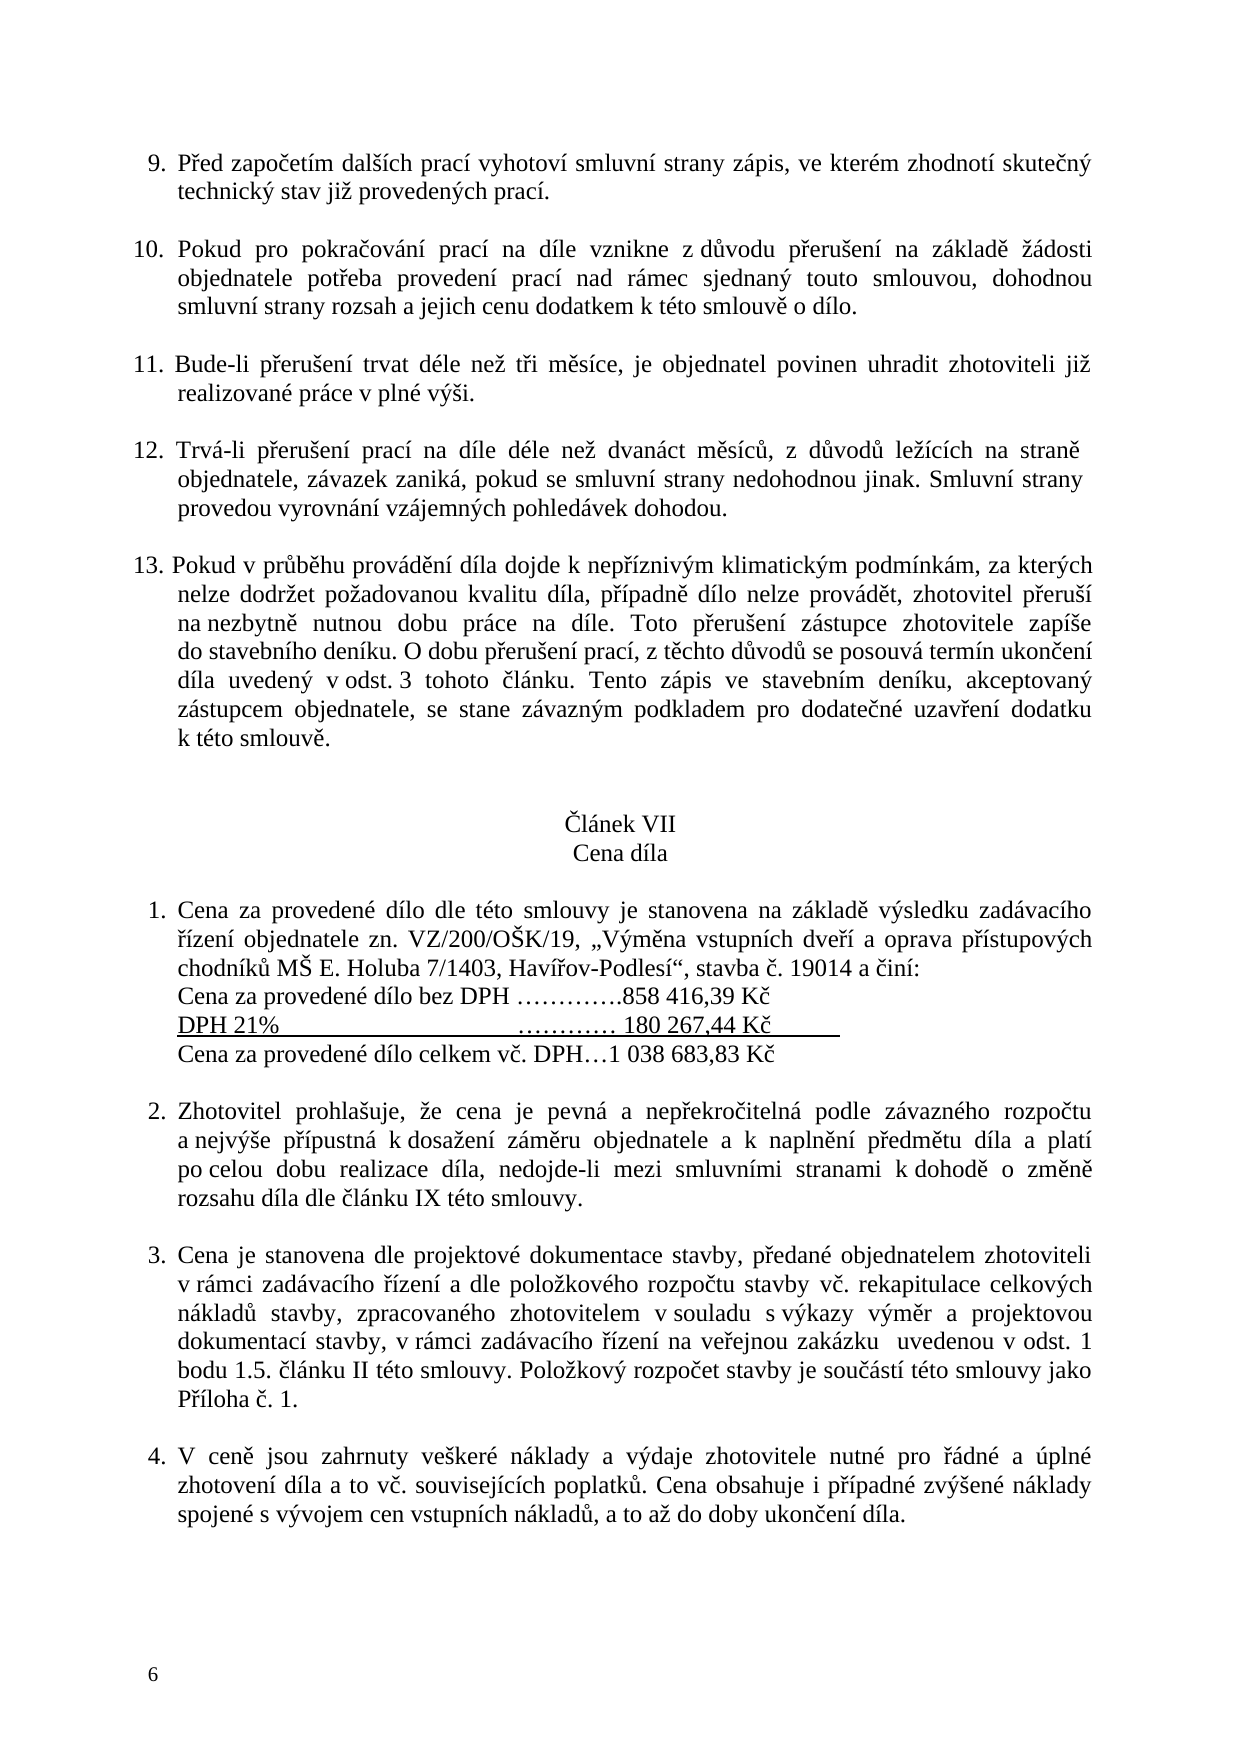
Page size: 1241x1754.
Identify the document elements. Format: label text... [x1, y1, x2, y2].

list Cena za provedené dílo dle této smlouvy je stanovena na základě výsledku zadávacího řízení objednatele zn. VZ/200/OŠK/19, „Výměna vstupních dveří a oprava přístupových chodníků MŠ E. Holuba 7/1403, Havířov-Podlesí“, stavba č. 19014 a činí: [148, 895, 1093, 981]
text Cena za provedené dílo celkem vč. DPH…1 038 683,83 Kč [177, 1039, 1093, 1068]
text 13. Pokud v průběhu provádění díla dojde k nepříznivým klimatickým podmínkám, za kterých nelze dodržet požadovanou kvalitu díla, případně dílo nelze provádět, zhotovitel přeruší na nezbytně nutnou dobu práce na díle. Toto přerušení zástupce zhotovitele zapíše do stavebního deníku. O dobu přerušení prací, z těchto důvodů se posouvá termín ukončení díla uvedený v odst. 3 tohoto článku. Tento zápis ve stavebním deníku, akceptovaný zástupcem objednatele, se stane závazným podkladem pro dodatečné uzavření dodatku k této smlouvě. [133, 550, 1093, 751]
text 11. Bude-li přerušení trvat déle než tři měsíce, je objednatel povinen uhradit zhotoviteli již realizované práce v plné výši. [133, 349, 1093, 406]
text Cena za provedené dílo bez DPH ………….858 416,39 Kč [177, 981, 1093, 1010]
text Článek VII [148, 809, 1093, 838]
text 9. Před započetím dalších prací vyhotoví smluvní strany zápis, ve kterém zhodnotí skutečný technický stav již provedených prací. [148, 148, 1093, 205]
list V ceně jsou zahrnuty veškeré náklady a výdaje zhotovitele nutné pro řádné a úplné zhotovení díla a to vč. souvisejících poplatků. Cena obsahuje i případné zvýšené náklady spojené s vývojem cen vstupních nákladů, a to až do doby ukončení díla. [148, 1441, 1093, 1528]
text DPH 21% ………… 180 267,44 Kč [177, 1010, 1093, 1039]
text 12. Trvá-li přerušení prací na díle déle než dvanáct měsíců, z důvodů ležících na straně objednatele, závazek zaniká, pokud se smluvní strany nedohodnou jinak. Smluvní strany provedou vyrovnání vzájemných pohledávek dohodou. [133, 435, 1093, 521]
text 10. Pokud pro pokračování prací na díle vznikne z důvodu přerušení na základě žádosti objednatele potřeba provedení prací nad rámec sjednaný touto smlouvou, dohodnou smluvní strany rozsah a jejich cenu dodatkem k této smlouvě o dílo. [133, 234, 1093, 320]
list Zhotovitel prohlašuje, že cena je pevná a nepřekročitelná podle závazného rozpočtu a nejvýše přípustná k dosažení záměru objednatele a k naplnění předmětu díla a platí po celou dobu realizace díla, nedojde-li mezi smluvními stranami k dohodě o změně rozsahu díla dle článku IX této smlouvy. [148, 1096, 1093, 1211]
list Cena je stanovena dle projektové dokumentace stavby, předané objednatelem zhotoviteli v rámci zadávacího řízení a dle položkového rozpočtu stavby vč. rekapitulace celkových nákladů stavby, zpracovaného zhotovitelem v souladu s výkazy výměr a projektovou dokumentací stavby, v rámci zadávacího řízení na veřejnou zakázku uvedenou v odst. 1 bodu 1.5. článku II této smlouvy. Položkový rozpočet stavby je součástí této smlouvy jako Příloha č. 1. [148, 1240, 1093, 1413]
text Cena díla [148, 838, 1093, 866]
